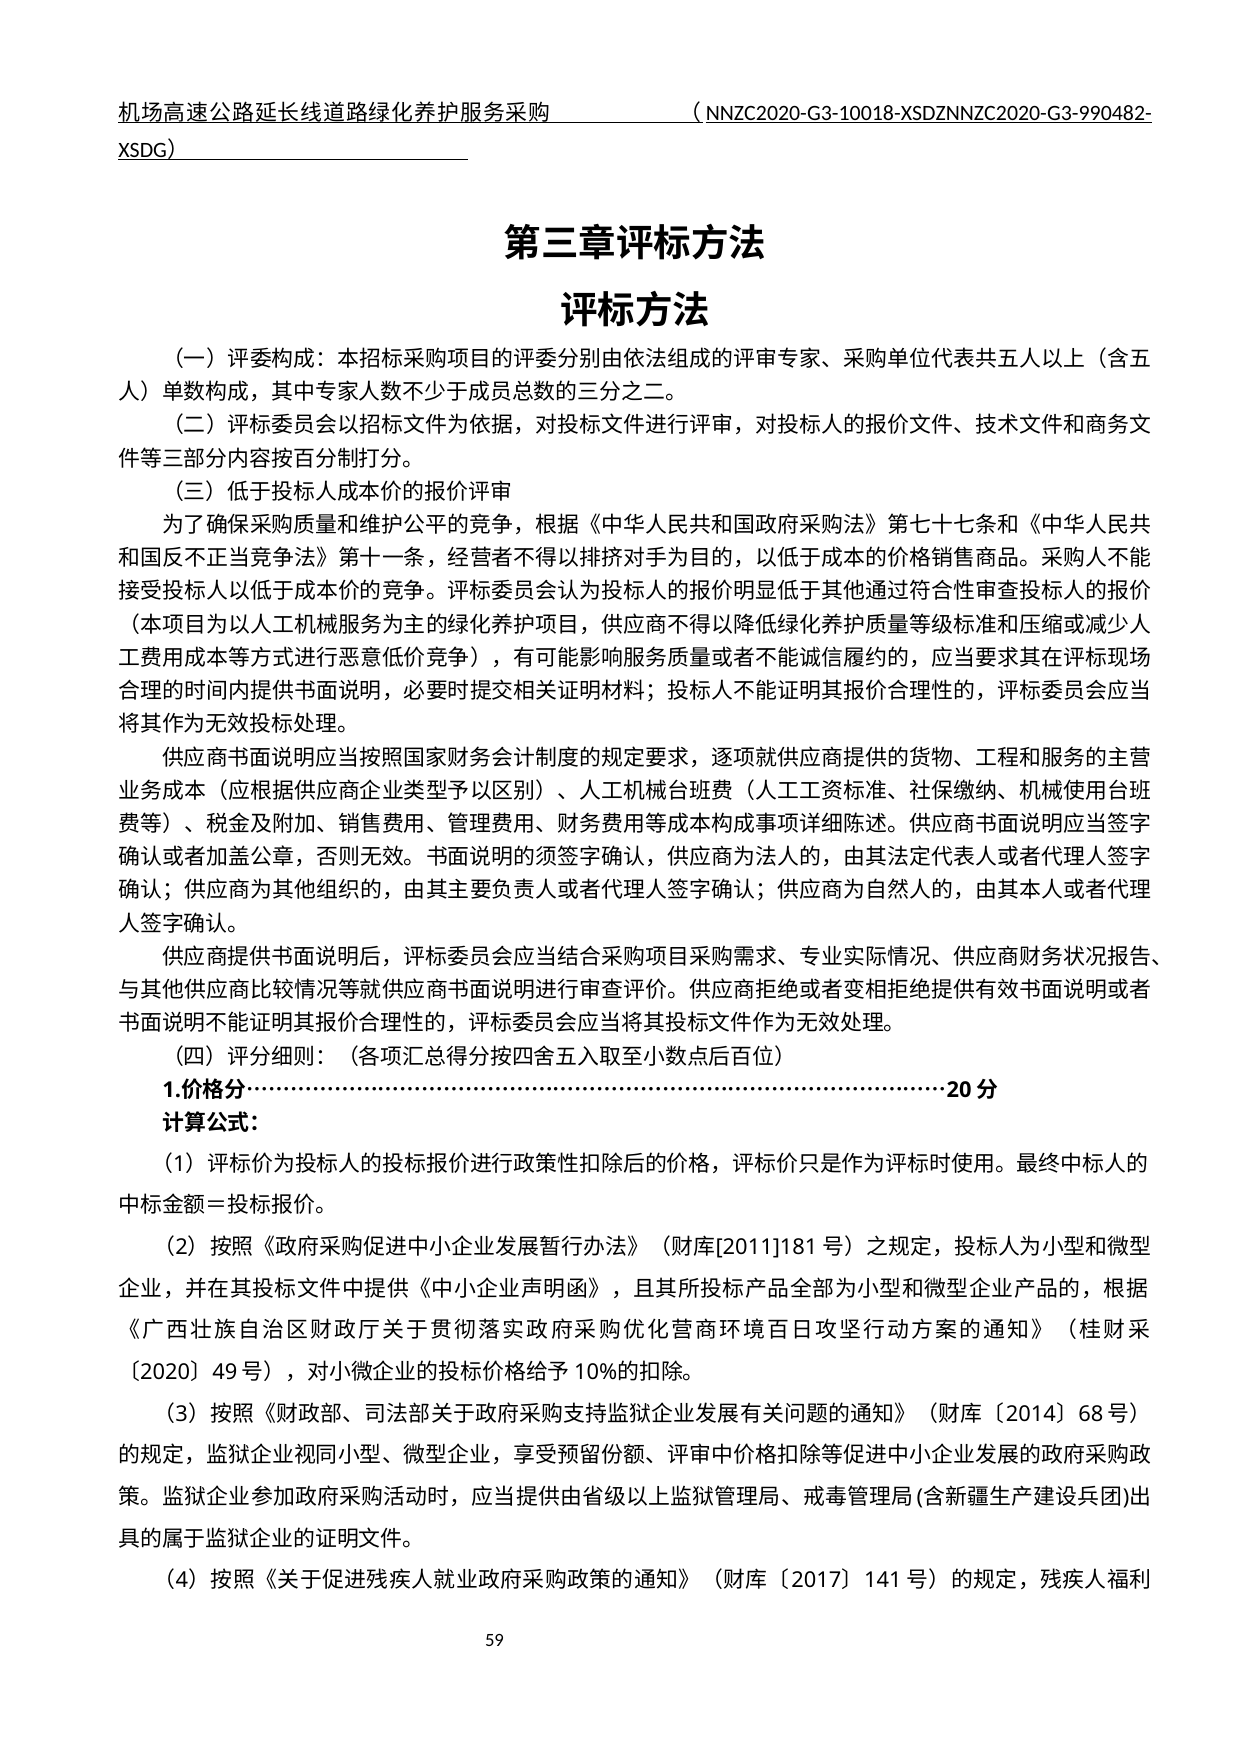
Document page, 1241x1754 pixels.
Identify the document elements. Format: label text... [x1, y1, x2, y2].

text 第三章评标方法 [118, 207, 1152, 274]
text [118, 1554, 1152, 1596]
text 1.价格分……………………………………………………………………………………20分 [118, 1071, 1152, 1104]
text 供应商提供书面说明后，评标委员会应当结合采购项目采购需求、专业实际情况、供应商财务状况报告、与其他供应商比较情况等就供应商书面说明进行审查评价。供应商拒绝或者变相拒绝提供有效书面说明或者书面说明不能证明其报价合理性的，评标委员会应当将其投标文件作为无效处理。 [118, 938, 1152, 1038]
text （二）评标委员会以招标文件为依据，对投标文件进行评审，对投标人的报价文件、技术文件和商务文件等三部分内容按百分制打分。 [118, 407, 1152, 473]
text 供应商书面说明应当按照国家财务会计制度的规定要求，逐项就供应商提供的货物、工程和服务的主营业务成本（应根据供应商企业类型予以区别）、人工机械台班费（人工工资标准、社保缴纳、机械使用台班费等）、税金及附加、销售费用、管理费用、财务费用等成本构成事项详细陈述。供应商书面说明应当签字确认或者加盖公章，否则无效。书面说明的须签字确认，供应商为法人的，由其法定代表人或者代理人签字确认；供应商为其他组织的，由其主要负责人或者代理人签字确认；供应商为自然人的，由其本人或者代理人签字确认。 [118, 739, 1152, 938]
text （3）按照《财政部、司法部关于政府采购支持监狱企业发展有关问题的通知》（财库〔2014〕68号）的规定，监狱企业视同小型、微型企业，享受预留份额、评审中价格扣除等促进中小企业发展的政府采购政策。监狱企业参加政府采购活动时，应当提供由省级以上监狱管理局、戒毒管理局(含新疆生产建设兵团)出具的属于监狱企业的证明文件。 [118, 1388, 1152, 1554]
text 计算公式： [118, 1104, 1152, 1138]
text （2）按照《政府采购促进中小企业发展暂行办法》（财库[2011]181号）之规定，投标人为小型和微型企业，并在其投标文件中提供《中小企业声明函》，且其所投标产品全部为小型和微型企业产品的，根据《广西壮族自治区财政厅关于贯彻落实政府采购优化营商环境百日攻坚行动方案的通知》（桂财采〔2020〕49号），对小微企业的投标价格给予10%的扣除。 [118, 1221, 1152, 1388]
text 为了确保采购质量和维护公平的竞争，根据《中华人民共和国政府采购法》第七十七条和《中华人民共和国反不正当竞争法》第十一条，经营者不得以排挤对手为目的，以低于成本的价格销售商品。采购人不能接受投标人以低于成本价的竞争。评标委员会认为投标人的报价明显低于其他通过符合性审查投标人的报价（本项目为以人工机械服务为主的绿化养护项目，供应商不得以降低绿化养护质量等级标准和压缩或减少人工费用成本等方式进行恶意低价竞争），有可能影响服务质量或者不能诚信履约的，应当要求其在评标现场合理的时间内提供书面说明，必要时提交相关证明材料；投标人不能证明其报价合理性的，评标委员会应当将其作为无效投标处理。 [118, 506, 1152, 739]
text （三）低于投标人成本价的报价评审 [118, 473, 1152, 506]
text 评标方法 [118, 274, 1152, 340]
text （一）评委构成：本招标采购项目的评委分别由依法组成的评审专家、采购单位代表共五人以上（含五人）单数构成，其中专家人数不少于成员总数的三分之二。 [118, 340, 1152, 407]
text （四）评分细则：（各项汇总得分按四舍五入取至小数点后百位） [118, 1038, 1152, 1071]
text （1）评标价为投标人的投标报价进行政策性扣除后的价格，评标价只是作为评标时使用。最终中标人的中标金额＝投标报价。 [118, 1138, 1152, 1221]
